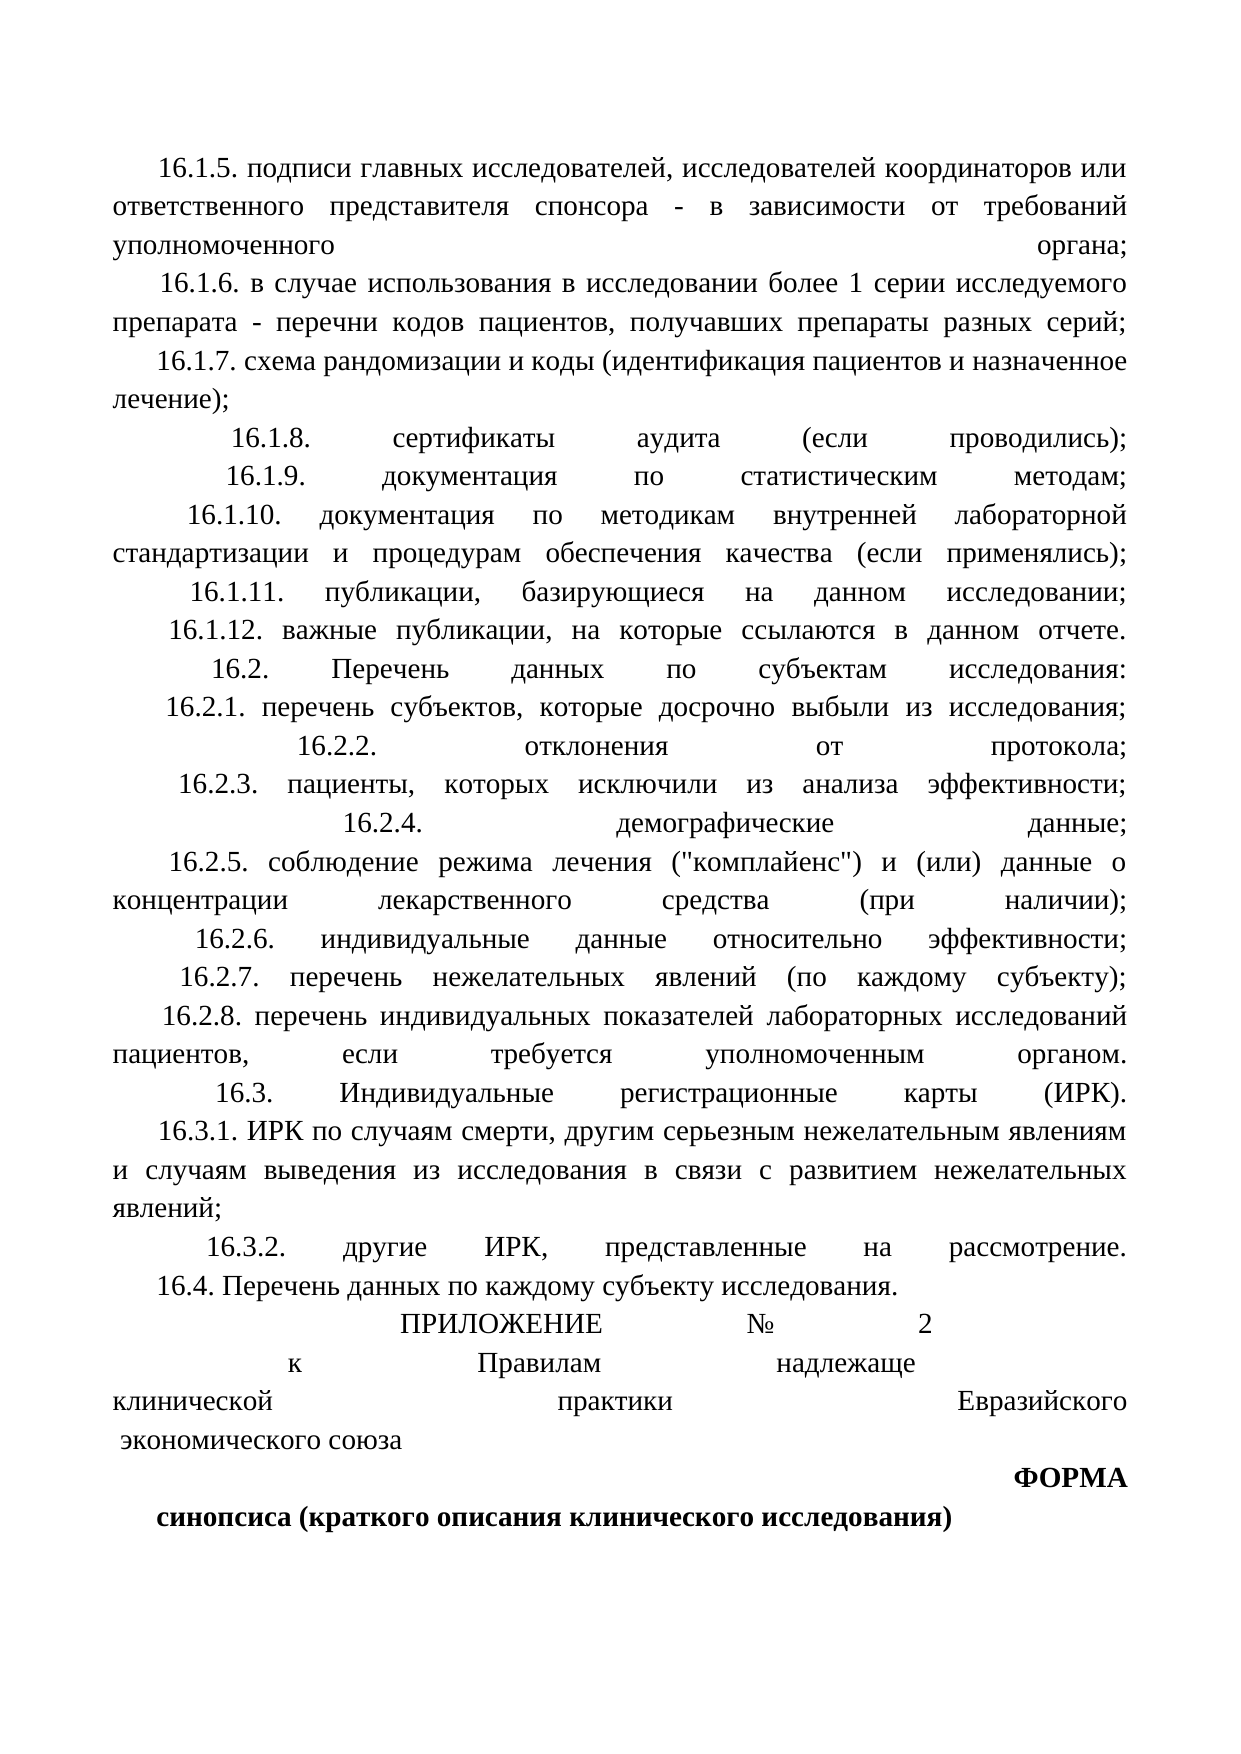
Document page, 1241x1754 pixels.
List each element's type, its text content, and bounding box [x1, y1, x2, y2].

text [112, 150, 1128, 1301]
text ФОРМА синопсиса (краткого описания клинического исследования) [112, 1460, 1128, 1532]
text ПРИЛОЖЕНИЕ № 2 к Правилам надлежаще клинической практики Евразийского экономического союза [112, 1306, 1128, 1455]
